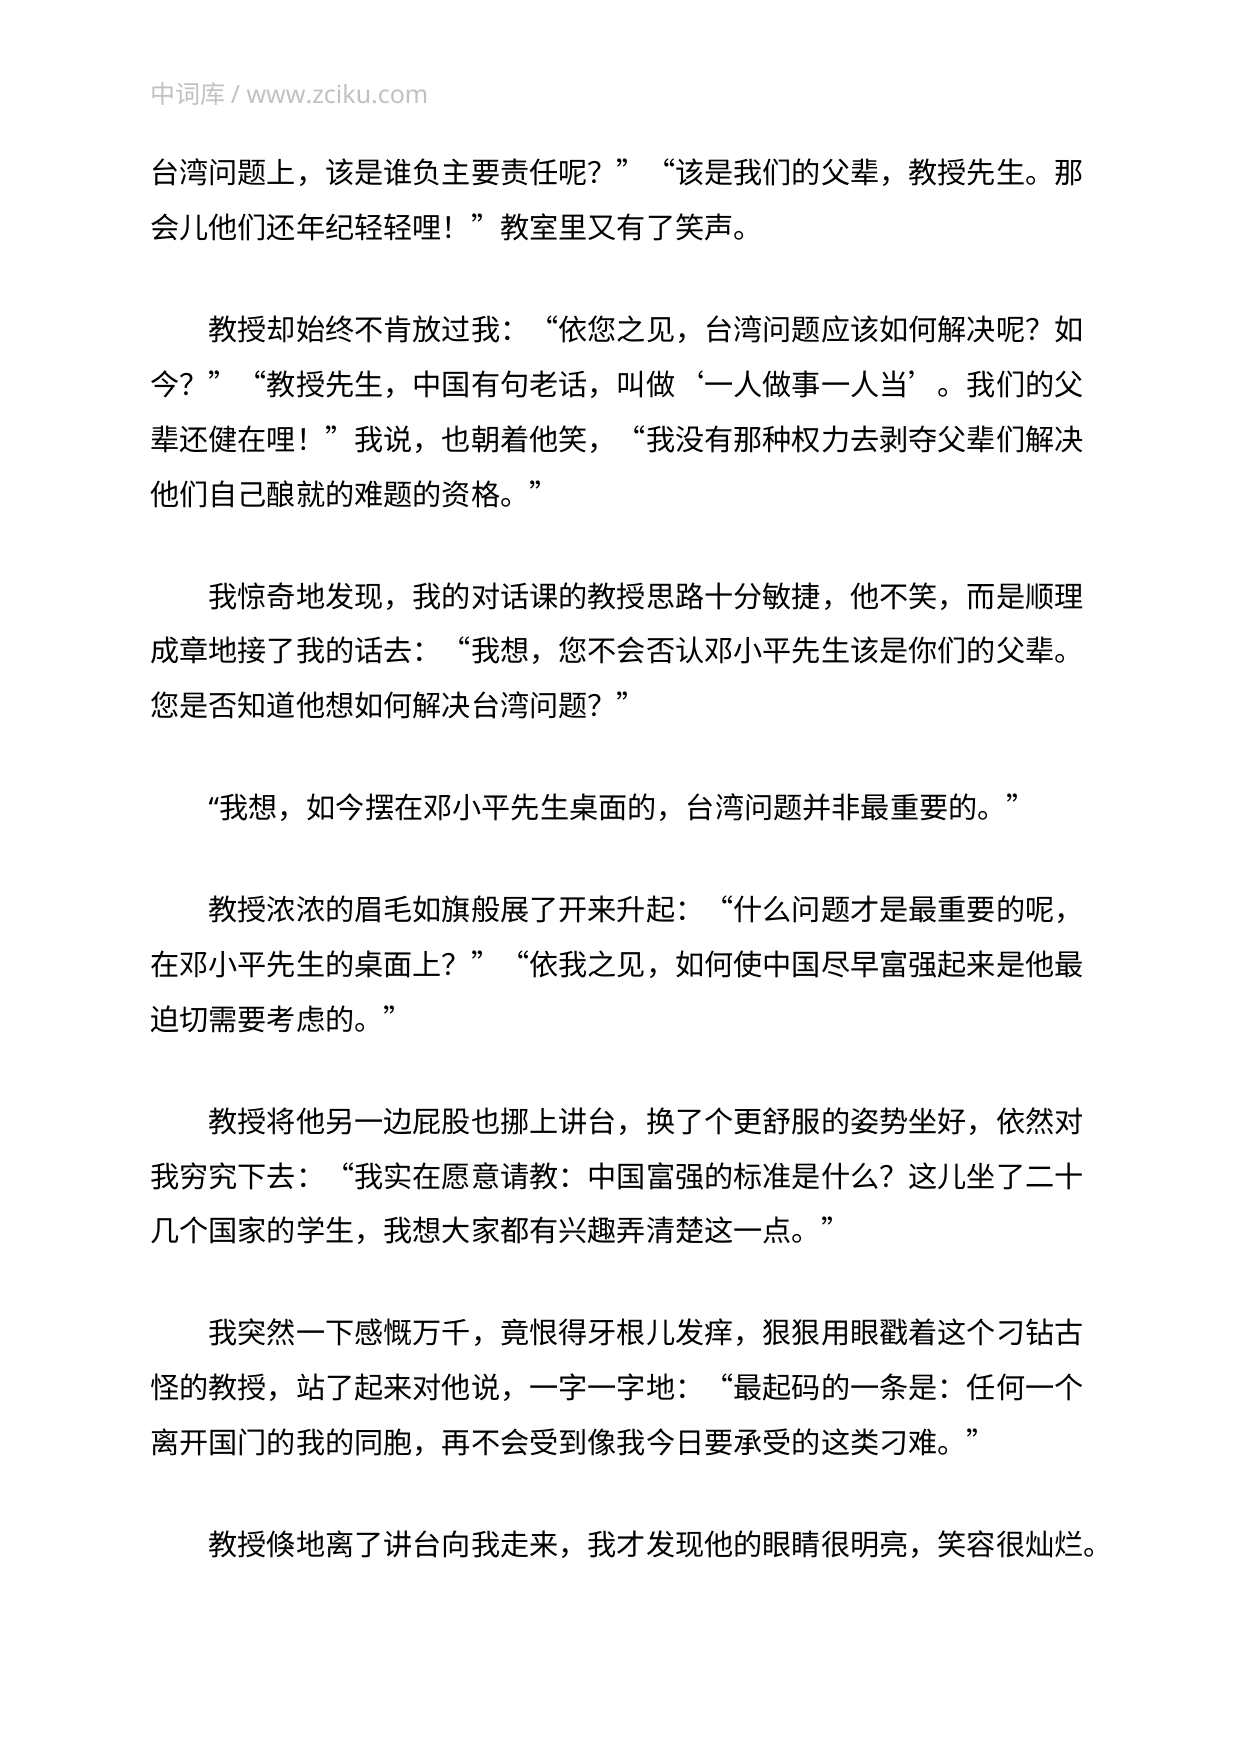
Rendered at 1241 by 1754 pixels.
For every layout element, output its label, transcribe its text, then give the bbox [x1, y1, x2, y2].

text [150, 1521, 1090, 1564]
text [150, 150, 1090, 247]
text 教授浓浓的眉毛如旗般展了开来升起：“什么问题才是最重要的呢，在邓小平先生的桌面上？”“依我之见，如何使中国尽早富强起来是他最迫切需要考虑的。” [150, 887, 1090, 1039]
text 我惊奇地发现，我的对话课的教授思路十分敏捷，他不笑，而是顺理成章地接了我的话去：“我想，您不会否认邓小平先生该是你们的父辈。您是否知道他想如何解决台湾问题？” [150, 573, 1090, 725]
text 教授将他另一边屁股也挪上讲台，换了个更舒服的姿势坐好，依然对我穷究下去：“我实在愿意请教：中国富强的标准是什么？这儿坐了二十几个国家的学生，我想大家都有兴趣弄清楚这一点。” [150, 1098, 1090, 1250]
text 教授却始终不肯放过我：“依您之见，台湾问题应该如何解决呢？如今？”“教授先生，中国有句老话，叫做‘一人做事一人当’。我们的父辈还健在哩！”我说，也朝着他笑，“我没有那种权力去剥夺父辈们解决他们自己酿就的难题的资格。” [150, 307, 1090, 514]
text 我突然一下感慨万千，竟恨得牙根儿发痒，狠狠用眼戳着这个刁钻古怪的教授，站了起来对他说，一字一字地：“最起码的一条是：任何一个离开国门的我的同胞，再不会受到像我今日要承受的这类刁难。” [150, 1310, 1090, 1462]
text “我想，如今摆在邓小平先生桌面的，台湾问题并非最重要的。” [150, 785, 1090, 827]
